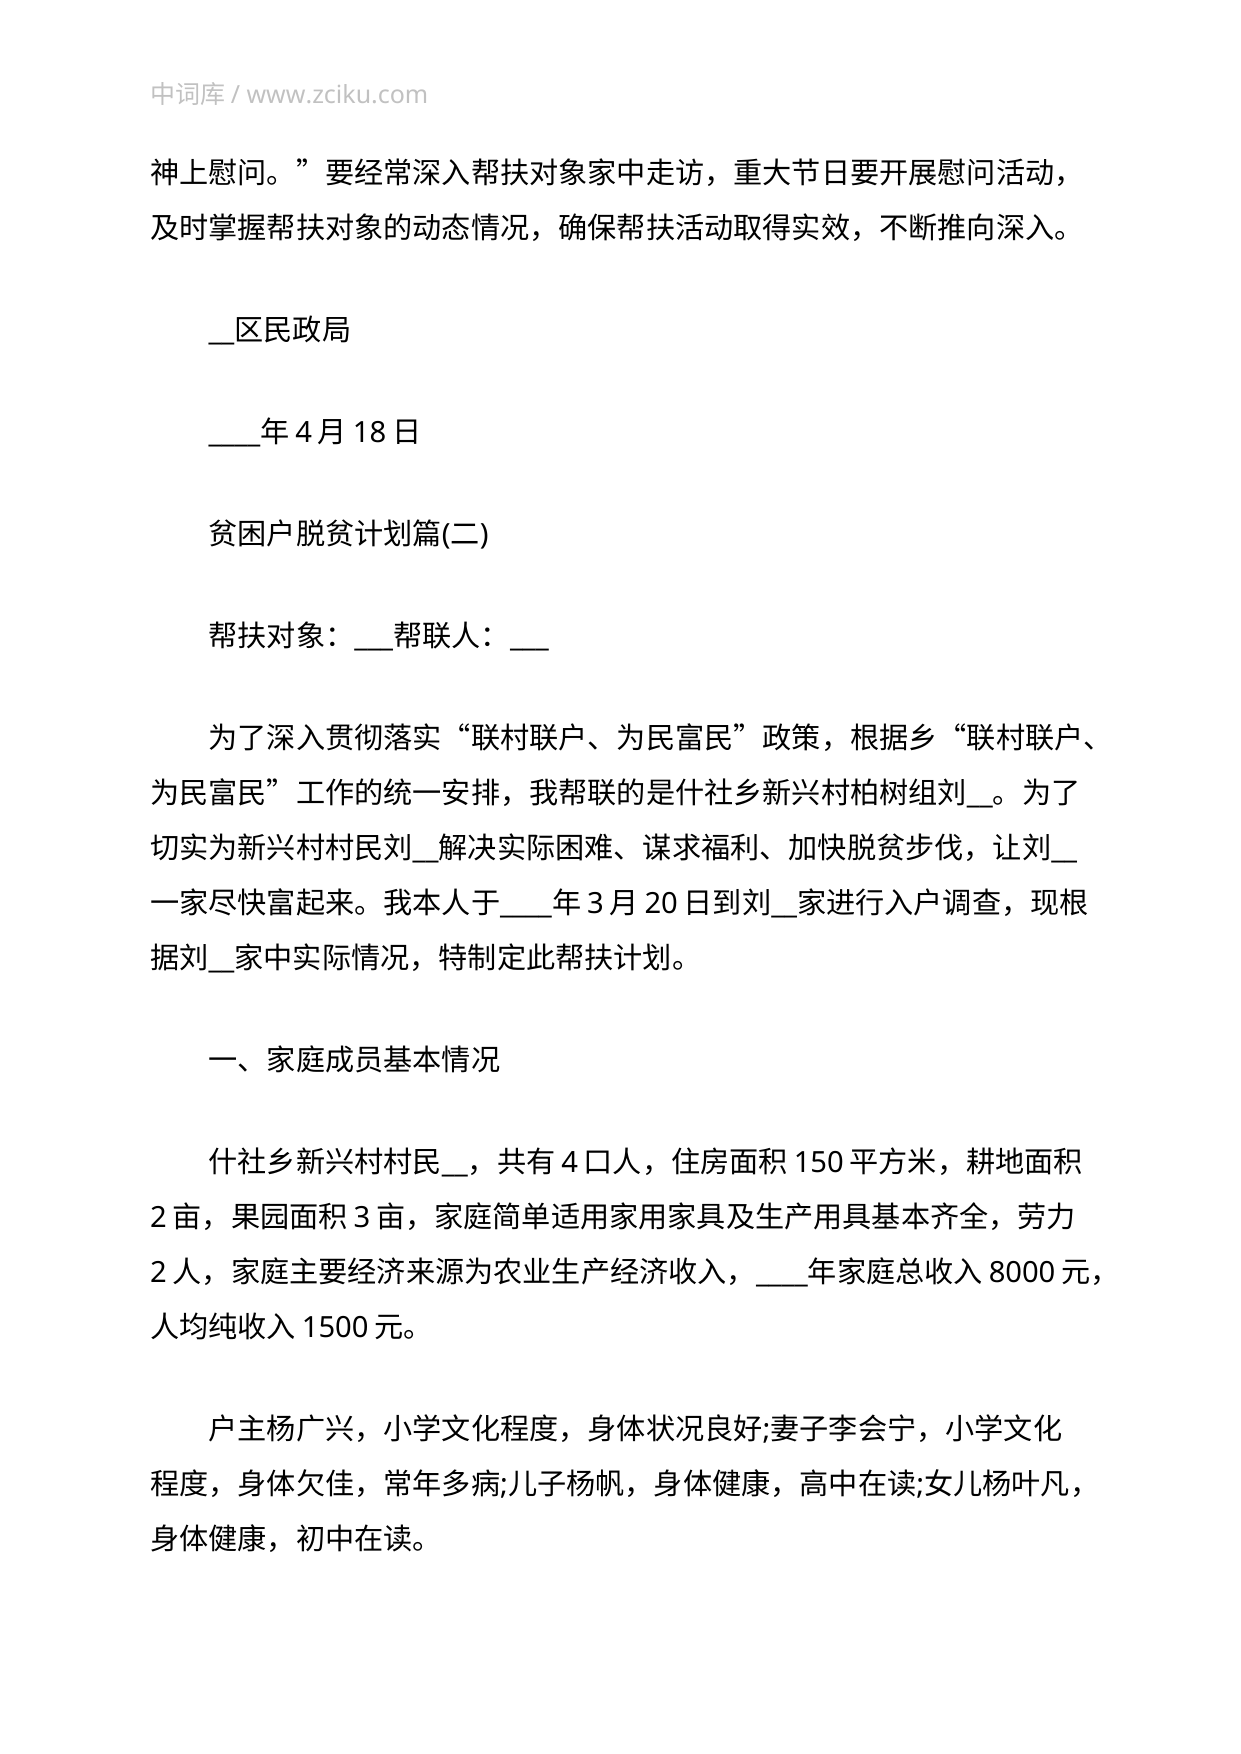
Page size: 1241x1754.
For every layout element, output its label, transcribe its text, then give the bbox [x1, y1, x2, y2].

text 帮扶对象：___帮联人：___ [150, 613, 1090, 655]
text __区民政局 [150, 307, 1090, 349]
text 什社乡新兴村村民__，共有4口人，住房面积150平方米，耕地面积2亩，果园面积3亩，家庭简单适用家用家具及生产用具基本齐全，劳力2人，家庭主要经济来源为农业生产经济收入，____年家庭总收入8000元，人均纯收入1500元。 [150, 1138, 1090, 1346]
text 一、家庭成员基本情况 [150, 1036, 1090, 1079]
text 户主杨广兴，小学文化程度，身体状况良好;妻子李会宁，小学文化程度，身体欠佳，常年多病;儿子杨帆，身体健康，高中在读;女儿杨叶凡，身体健康，初中在读。 [150, 1405, 1090, 1557]
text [150, 150, 1090, 247]
text ____年4月18日 [150, 409, 1090, 451]
text 贫困户脱贫计划篇(二) [150, 511, 1090, 553]
text 为了深入贯彻落实“联村联户、为民富民”政策，根据乡“联村联户、为民富民”工作的统一安排，我帮联的是什社乡新兴村柏树组刘__。为了切实为新兴村村民刘__解决实际困难、谋求福利、加快脱贫步伐，让刘__一家尽快富起来。我本人于____年3月20日到刘__家进行入户调查，现根据刘__家中实际情况，特制定此帮扶计划。 [150, 714, 1090, 977]
